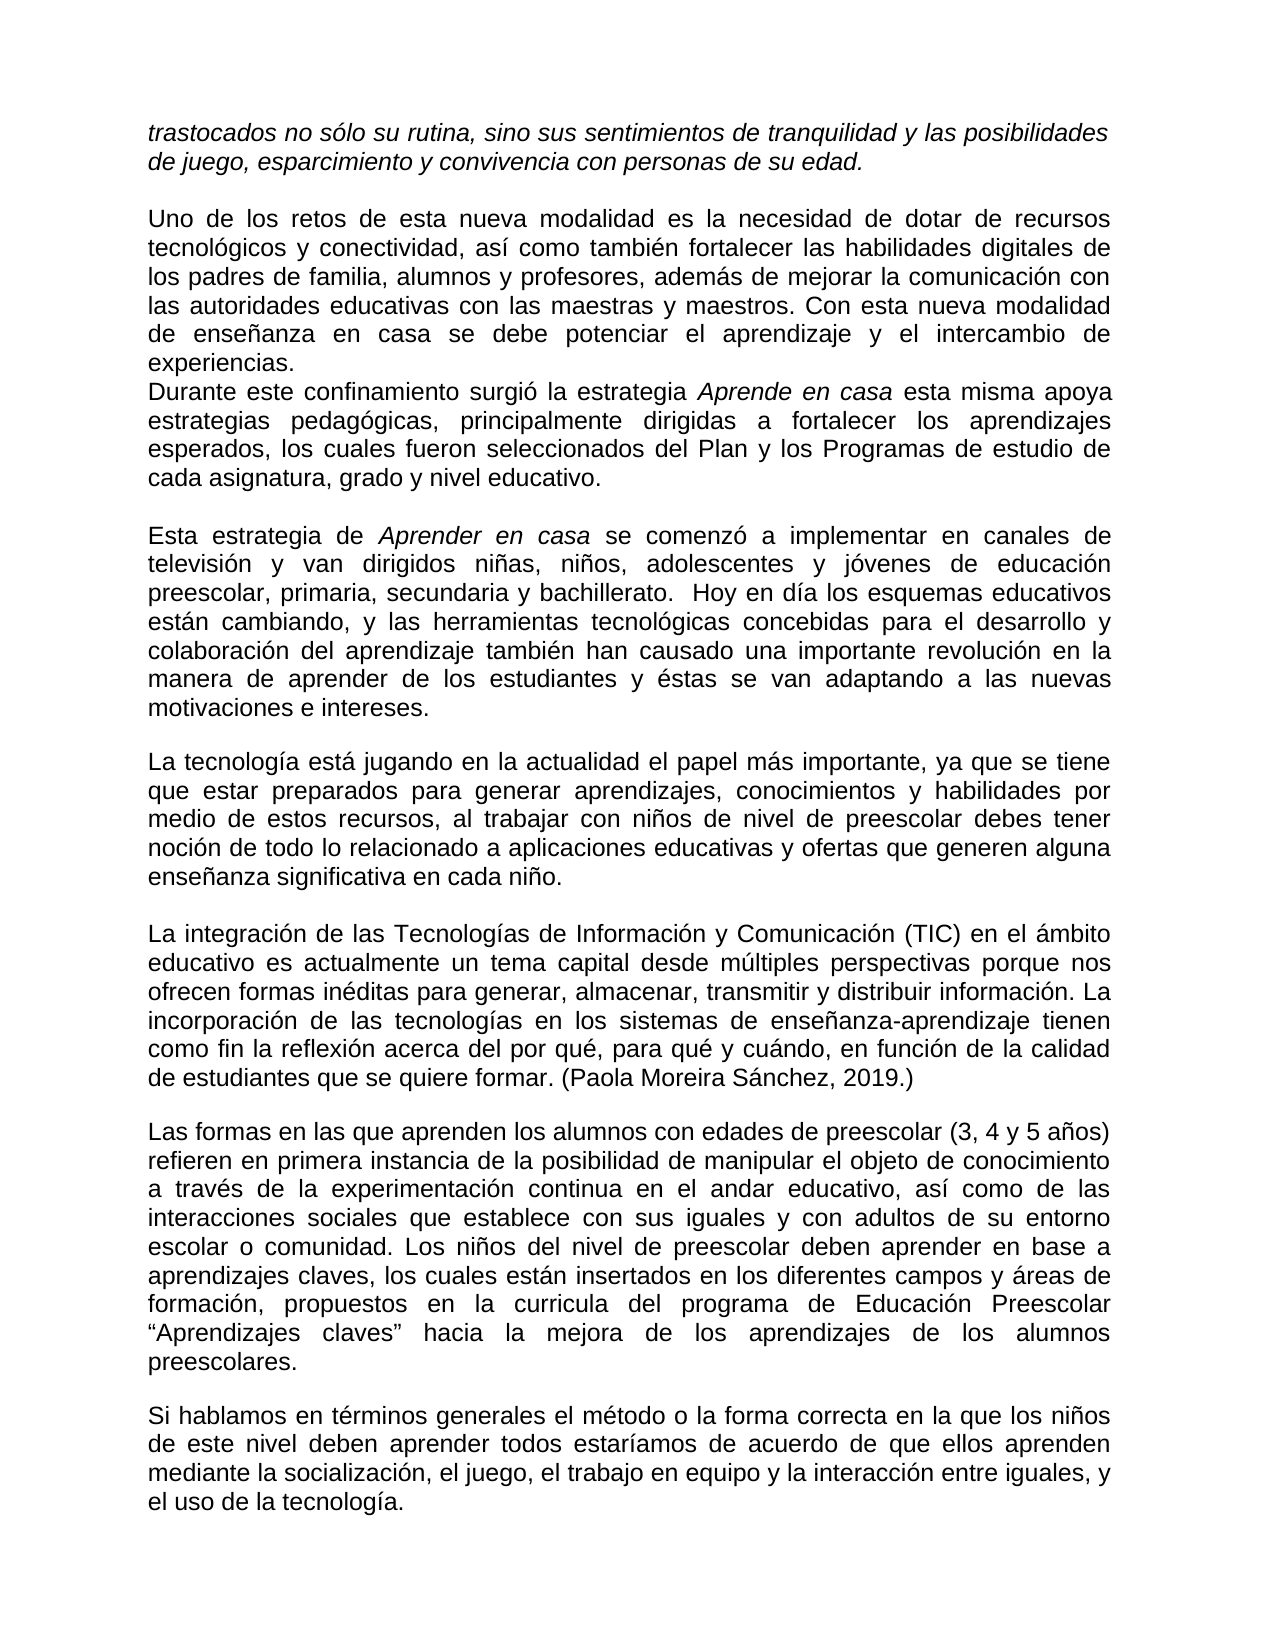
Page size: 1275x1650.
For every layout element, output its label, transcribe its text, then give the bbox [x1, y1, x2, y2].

text Si hablamos en términos generales el método o la forma correcta en la que los niños de este nivel deben aprender todos estaríamos de acuerdo de que ellos aprenden mediante la socialización, el juego, el trabajo en equipo y la interacción entre iguales, y el uso de la tecnología. [148, 1401, 1113, 1516]
text Uno de los retos de esta nueva modalidad es la necesidad de dotar de recursos tecnológicos y conectividad, así como también fortalecer las habilidades digitales de los padres de familia, alumnos y profesores, además de mejorar la comunicación con las autoridades educativas con las maestras y maestros. Con esta nueva modalidad de enseñanza en casa se debe potenciar el aprendizaje y el intercambio de experiencias. [148, 204, 1113, 377]
text La tecnología está jugando en la actualidad el papel más importante, ya que se tiene que estar preparados para generar aprendizajes, conocimientos y habilidades por medio de estos recursos, al trabajar con niños de nivel de preescolar debes tener noción de todo lo relacionado a aplicaciones educativas y ofertas que generen alguna enseñanza significativa en cada niño. [148, 747, 1113, 891]
text Durante este confinamiento surgió la estrategia Aprende en casa esta misma apoya estrategias pedagógicas, principalmente dirigidas a fortalecer los aprendizajes esperados, los cuales fueron seleccionados del Plan y los Programas de estudio de cada asignatura, grado y nivel educativo. [148, 377, 1113, 492]
text La integración de las Tecnologías de Información y Comunicación (TIC) en el ámbito educativo es actualmente un tema capital desde múltiples perspectivas porque nos ofrecen formas inéditas para generar, almacenar, transmitir y distribuir información. La incorporación de las tecnologías en los sistemas de enseñanza-aprendizaje tienen como fin la reflexión acerca del por qué, para qué y cuándo, en función de la calidad de estudiantes que se quiere formar. (Paola Moreira Sánchez, 2019.) [148, 919, 1113, 1092]
text Esta estrategia de Aprender en casa se comenzó a implementar en canales de televisión y van dirigidos niñas, niños, adolescentes y jóvenes de educación preescolar, primaria, secundaria y bachillerato. Hoy en día los esquemas educativos están cambiando, y las herramientas tecnológicas concebidas para el desarrollo y colaboración del aprendizaje también han causado una importante revolución en la manera de aprender de los estudiantes y éstas se van adaptando a las nuevas motivaciones e intereses. [148, 521, 1113, 722]
text Las formas en las que aprenden los alumnos con edades de preescolar (3, 4 y 5 años) refieren en primera instancia de la posibilidad de manipular el objeto de conocimiento a través de la experimentación continua en el andar educativo, así como de las interacciones sociales que establece con sus iguales y con adultos de su entorno escolar o comunidad. Los niños del nivel de preescolar deben aprender en base a aprendizajes claves, los cuales están insertados en los diferentes campos y áreas de formación, propuestos en la curricula del programa de Educación Preescolar “Aprendizajes claves” hacia la mejora de los aprendizajes de los alumnos preescolares. [148, 1117, 1113, 1376]
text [148, 118, 1113, 176]
